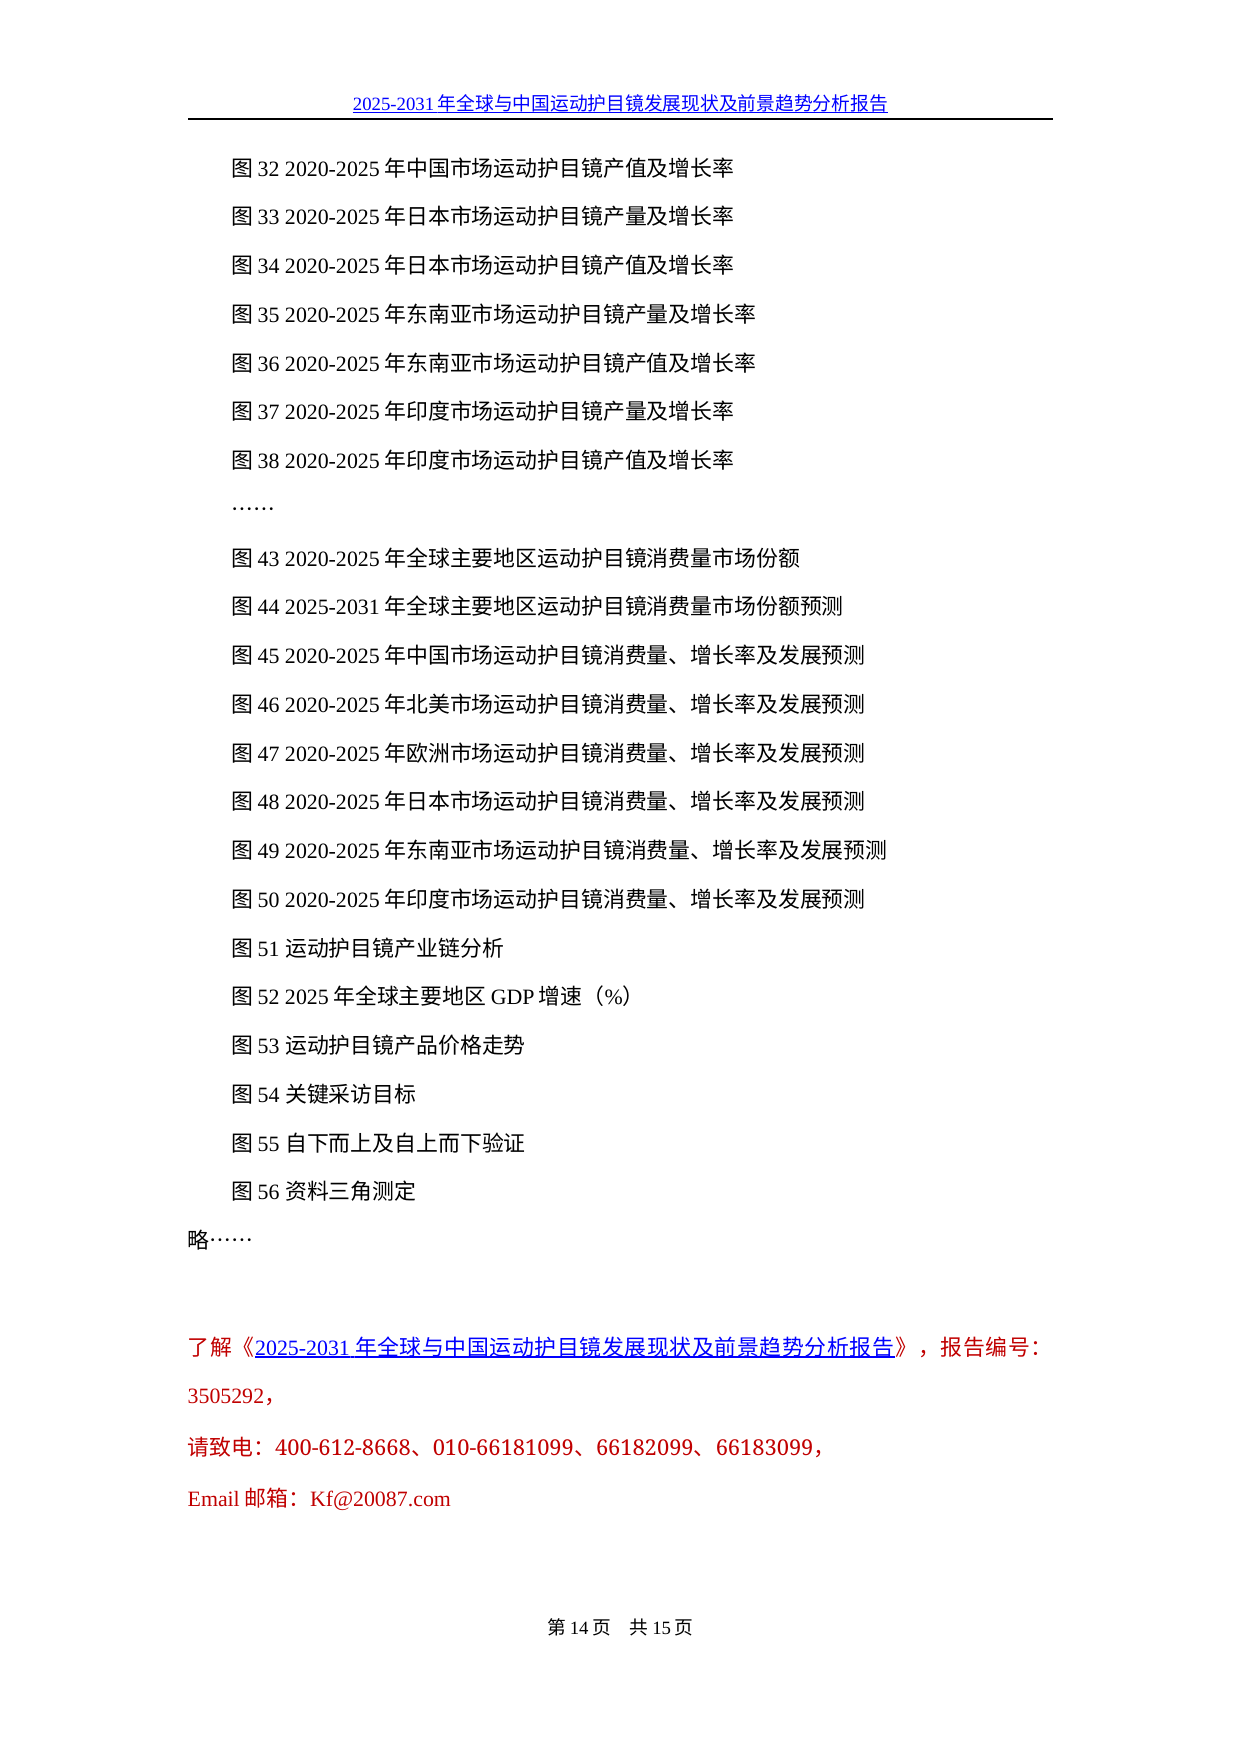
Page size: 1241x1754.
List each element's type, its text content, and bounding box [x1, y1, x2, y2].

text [187, 150, 1053, 1255]
text 了解《2025-2031年全球与中国运动护目镜发展现状及前景趋势分析报告》，报告编号：3505292， [187, 1329, 1053, 1410]
text Email邮箱：Kf@20087.com [187, 1481, 1053, 1513]
text 请致电：400-612-8668、010-66181099、66182099、66183099， [187, 1429, 1053, 1462]
